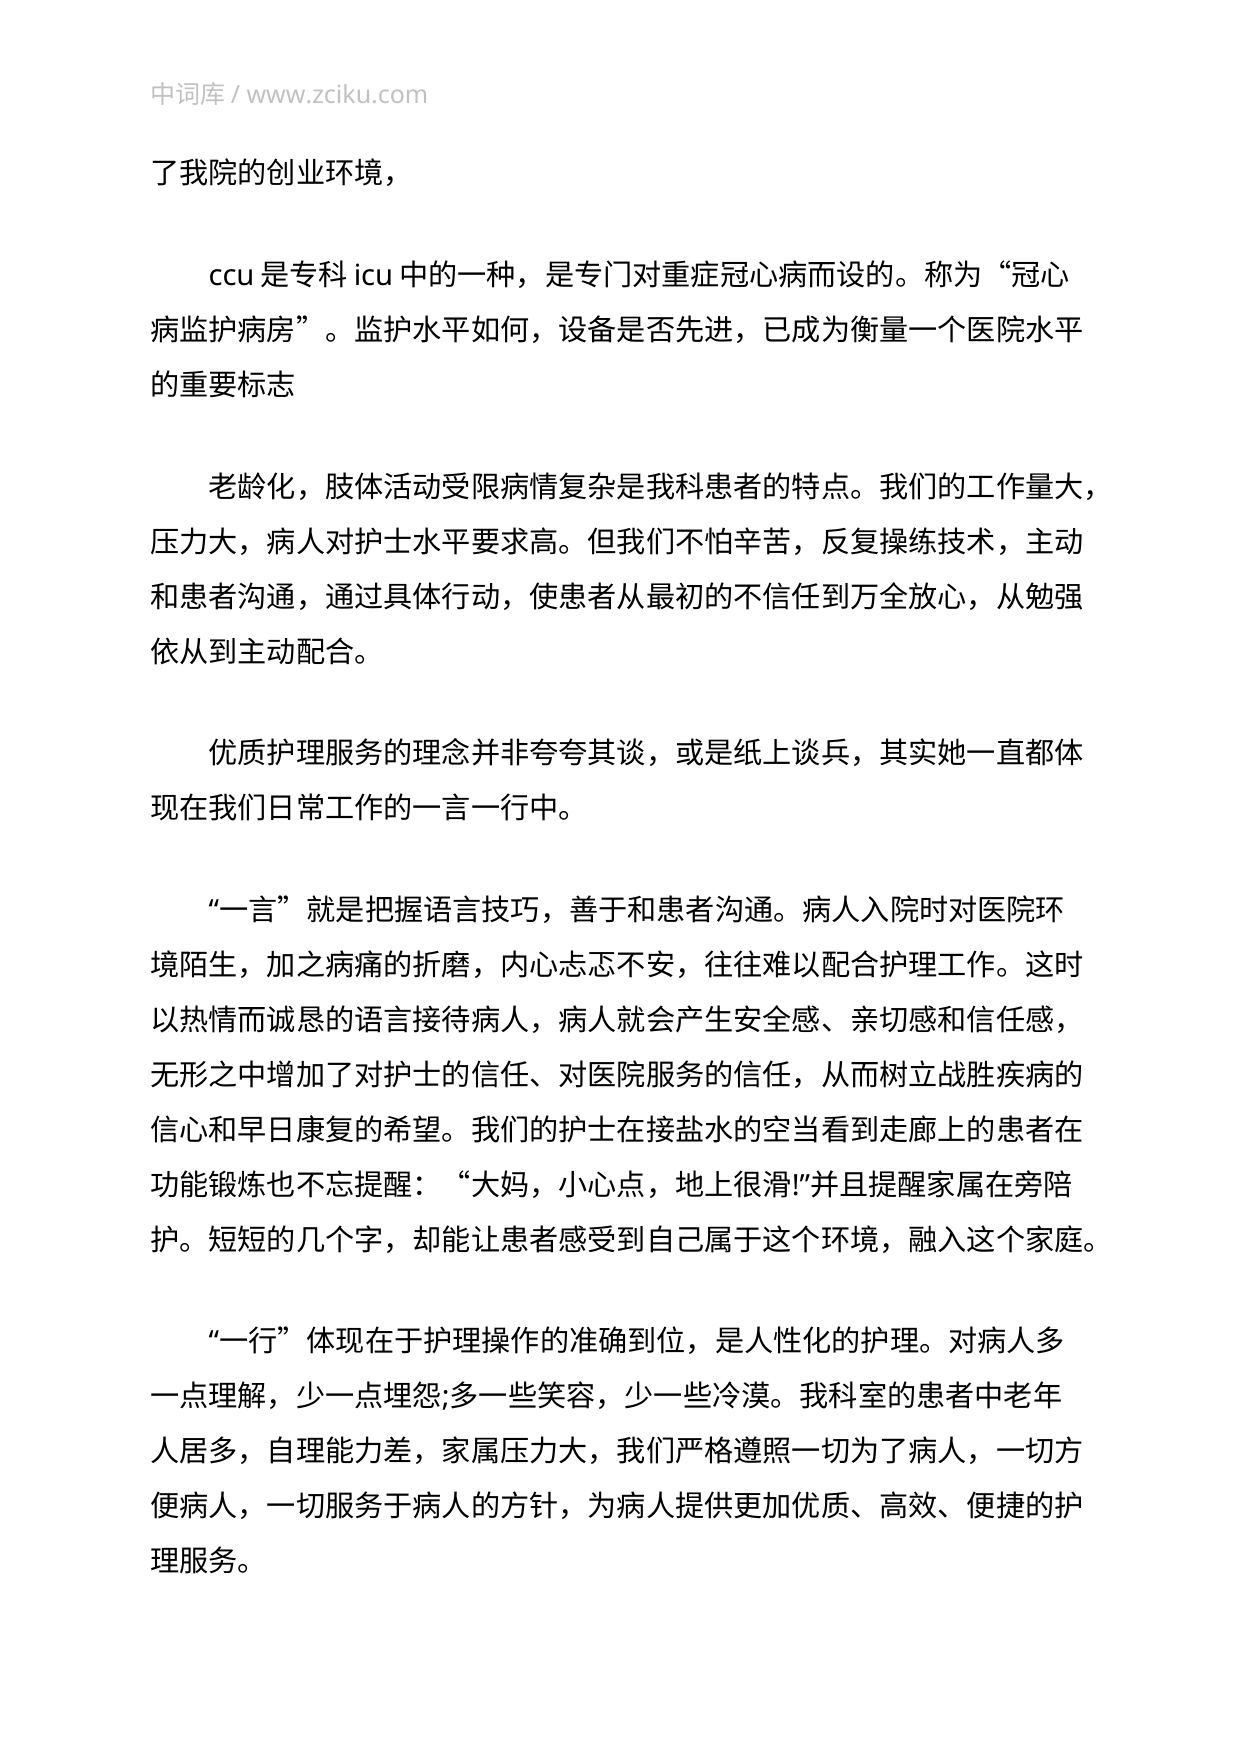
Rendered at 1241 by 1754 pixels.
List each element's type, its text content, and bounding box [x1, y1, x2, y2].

text ccu是专科icu中的一种，是专门对重症冠心病而设的。称为“冠心病监护病房”。监护水平如何，设备是否先进，已成为衡量一个医院水平的重要标志 [150, 252, 1090, 404]
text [150, 150, 1090, 192]
text “一言”就是把握语言技巧，善于和患者沟通。病人入院时对医院环境陌生，加之病痛的折磨，内心忐忑不安，往往难以配合护理工作。这时以热情而诚恳的语言接待病人，病人就会产生安全感、亲切感和信任感，无形之中增加了对护士的信任、对医院服务的信任，从而树立战胜疾病的信心和早日康复的希望。我们的护士在接盐水的空当看到走廊上的患者在功能锻炼也不忘提醒：“大妈，小心点，地上很滑!”并且提醒家属在旁陪护。短短的几个字，却能让患者感受到自己属于这个环境，融入这个家庭。 [150, 887, 1090, 1258]
text “一行”体现在于护理操作的准确到位，是人性化的护理。对病人多一点理解，少一点埋怨;多一些笑容，少一些冷漠。我科室的患者中老年人居多，自理能力差，家属压力大，我们严格遵照一切为了病人，一切方便病人，一切服务于病人的方针，为病人提供更加优质、高效、便捷的护理服务。 [150, 1318, 1090, 1580]
text 老龄化，肢体活动受限病情复杂是我科患者的特点。我们的工作量大，压力大，病人对护士水平要求高。但我们不怕辛苦，反复操练技术，主动和患者沟通，通过具体行动，使患者从最初的不信任到万全放心，从勉强依从到主动配合。 [150, 463, 1090, 670]
text 优质护理服务的理念并非夸夸其谈，或是纸上谈兵，其实她一直都体现在我们日常工作的一言一行中。 [150, 730, 1090, 827]
